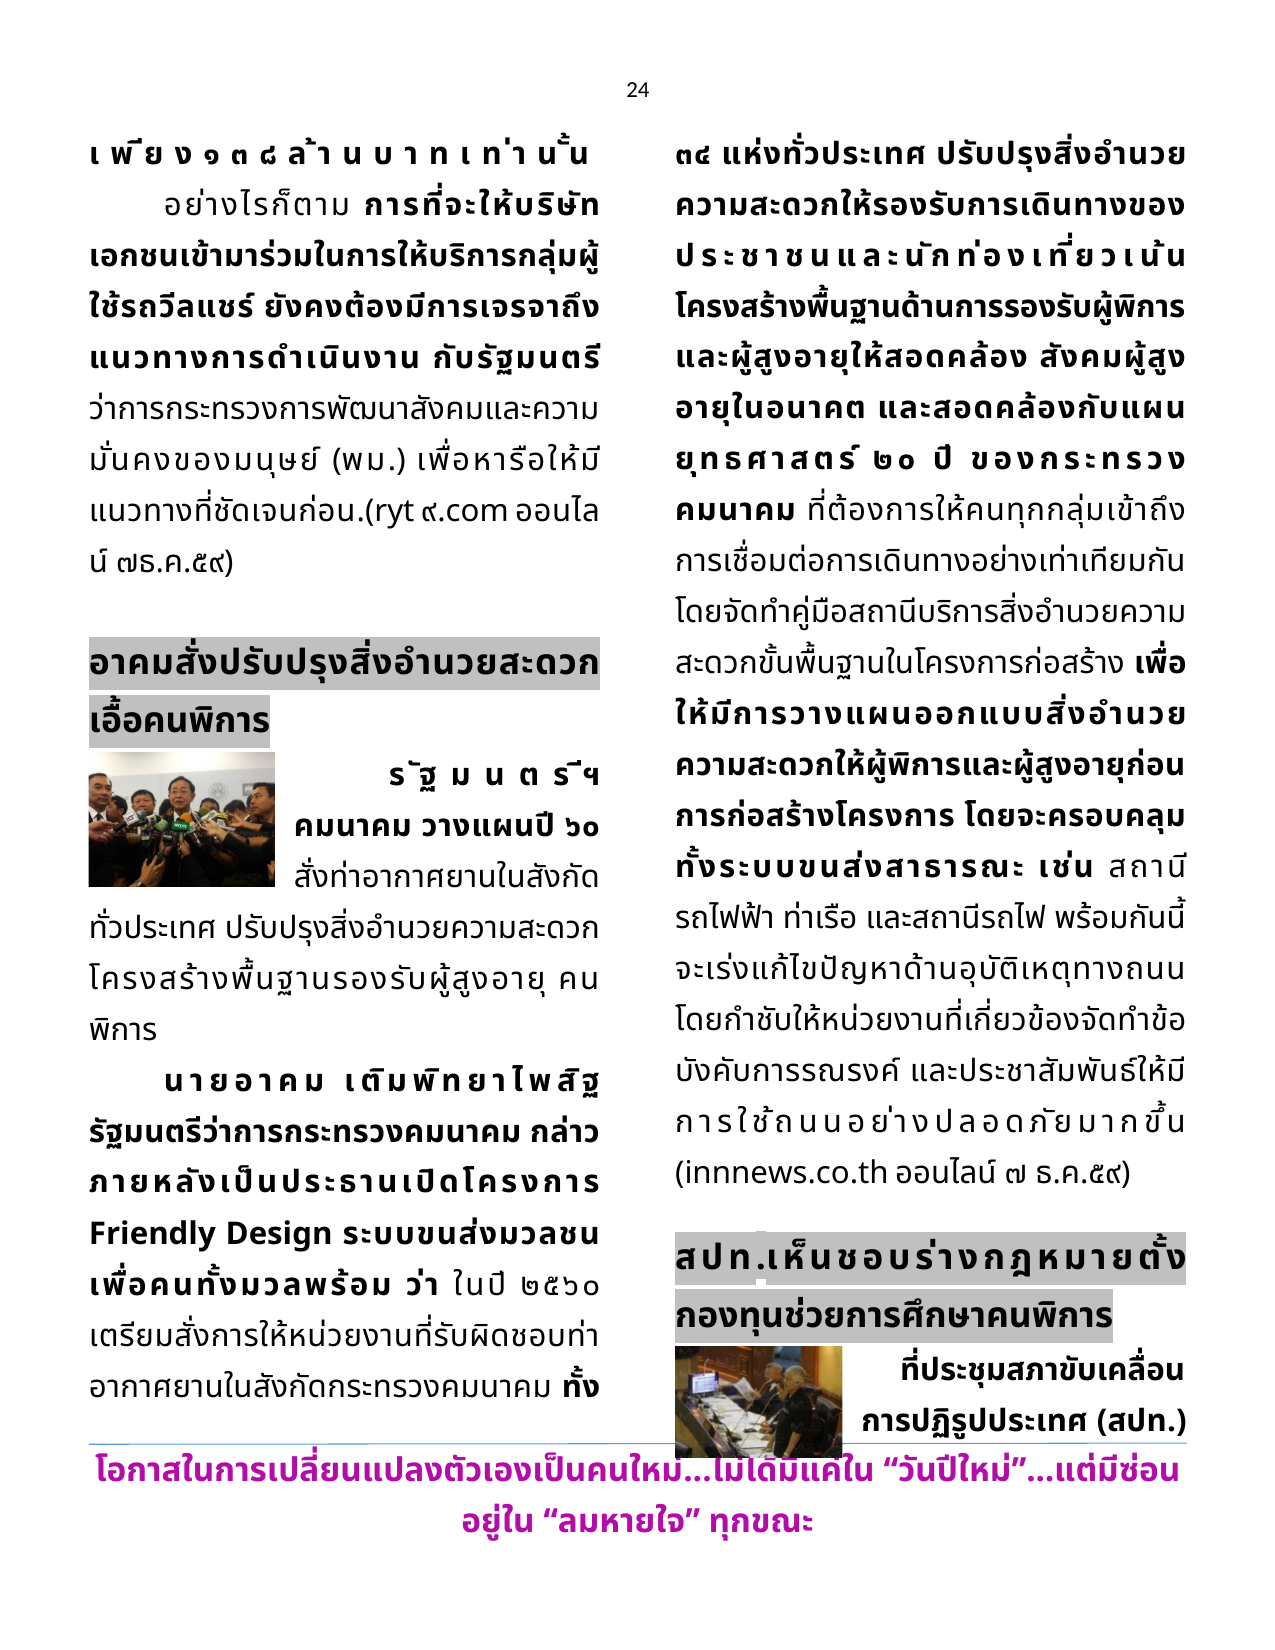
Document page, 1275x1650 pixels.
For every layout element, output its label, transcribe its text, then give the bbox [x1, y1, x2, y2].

text สปท.เห็นชอบร่างกฎหมายตั้งกองทุนช่วยการศึกษาคนพิการ [675, 1279, 1186, 1343]
picture [675, 1346, 843, 1458]
text นายอาคม เติมพิทยาไพสิฐ รัฐมนตรีว่าการกระทรวงคมนาคม กล่าวภายหลังเป็นประธานเปิดโครงการ Friendly Design ระบบขนส่งมวลชนเพื่อคนทั้งมวลพร้อม ว่า ในปี ๒๕๖๐ เตรียมสั่งการให้หน่วยงานที่รับผิดชอบท่าอากาศยานในสังกัดกระทรวงคมนาคม ทั้ง ๓๔ แห่งทั่วประเทศ ปรับปรุงสิ่งอำนวยความสะดวกให้รองรับการเดินทางของประชาชนและนักท่องเที่ยวเน้นโครงสร้างพื้นฐานด้านการรองรับผู้พิการและผู้สูงอายุให้สอดคล้อง สังคมผู้สูงอายุในอนาคต และสอดคล้องกับแผนยุทธศาสตร์ ๒๐ ปี ของกระทรวงคมนาคม ที่ต้องการให้คนทุกกลุ่มเข้าถึงการเชื่อมต่อการเดินทางอย่างเท่าเทียมกัน โดยจัดทำคู่มือสถานีบริการสิ่งอำนวยความสะดวกขั้นพื้นฐานในโครงการก่อสร้าง เพื่อให้มีการวางแผนออกแบบสิ่งอำนวยความสะดวกให้ผู้พิการและผู้สูงอายุก่อนการก่อสร้างโครงการ โดยจะครอบคลุมทั้งระบบขนส่งสาธารณะ เช่น สถานีรถไฟฟ้า ท่าเรือ และสถานีรถไฟ พร้อมกันนี้จะเร่งแก้ไขปัญหาด้านอุบัติเหตุทางถนน โดยกำชับให้หน่วยงานที่เกี่ยวข้องจัดทำข้อบังคับการรณรงค์ และประชาสัมพันธ์ให้มีการใช้ถนนอย่างปลอดภัยมากขึ้น (innnews.co.thออนไลน์ ๗ ธ.ค.๕๙) [89, 1058, 600, 1411]
picture [88, 752, 275, 887]
text รัฐมนตรีฯ คมนาคม วางแผนปี ๖๐ สั่งท่าอากาศยานในสังกัดทั่วประเทศ ปรับปรุงสิ่งอำนวยความสะดวกโครงสร้างพื้นฐานรองรับผู้สูงอายุ คนพิการ [89, 752, 600, 1054]
text อาคมสั่งปรับปรุงสิ่งอำนวยสะดวกเอื้อคนพิการ [89, 690, 600, 748]
text นายอาคม เติมพิทยาไพสิฐ รัฐมนตรีว่าการกระทรวงคมนาคม กล่าวภายหลังเป็นประธานเปิดโครงการ Friendly Design ระบบขนส่งมวลชนเพื่อคนทั้งมวลพร้อม ว่า ในปี ๒๕๖๐ เตรียมสั่งการให้หน่วยงานที่รับผิดชอบท่าอากาศยานในสังกัดกระทรวงคมนาคม ทั้ง ๓๔ แห่งทั่วประเทศ ปรับปรุงสิ่งอำนวยความสะดวกให้รองรับการเดินทางของประชาชนและนักท่องเที่ยวเน้นโครงสร้างพื้นฐานด้านการรองรับผู้พิการและผู้สูงอายุให้สอดคล้อง สังคมผู้สูงอายุในอนาคต และสอดคล้องกับแผนยุทธศาสตร์ ๒๐ ปี ของกระทรวงคมนาคม ที่ต้องการให้คนทุกกลุ่มเข้าถึงการเชื่อมต่อการเดินทางอย่างเท่าเทียมกัน โดยจัดทำคู่มือสถานีบริการสิ่งอำนวยความสะดวกขั้นพื้นฐานในโครงการก่อสร้าง เพื่อให้มีการวางแผนออกแบบสิ่งอำนวยความสะดวกให้ผู้พิการและผู้สูงอายุก่อนการก่อสร้างโครงการ โดยจะครอบคลุมทั้งระบบขนส่งสาธารณะ เช่น สถานีรถไฟฟ้า ท่าเรือ และสถานีรถไฟ พร้อมกันนี้จะเร่งแก้ไขปัญหาด้านอุบัติเหตุทางถนน โดยกำชับให้หน่วยงานที่เกี่ยวข้องจัดทำข้อบังคับการรณรงค์ และประชาสัมพันธ์ให้มีการใช้ถนนอย่างปลอดภัยมากขึ้น (innnews.co.thออนไลน์ ๗ ธ.ค.๕๙) [675, 131, 1186, 1197]
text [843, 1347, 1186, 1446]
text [89, 131, 600, 587]
